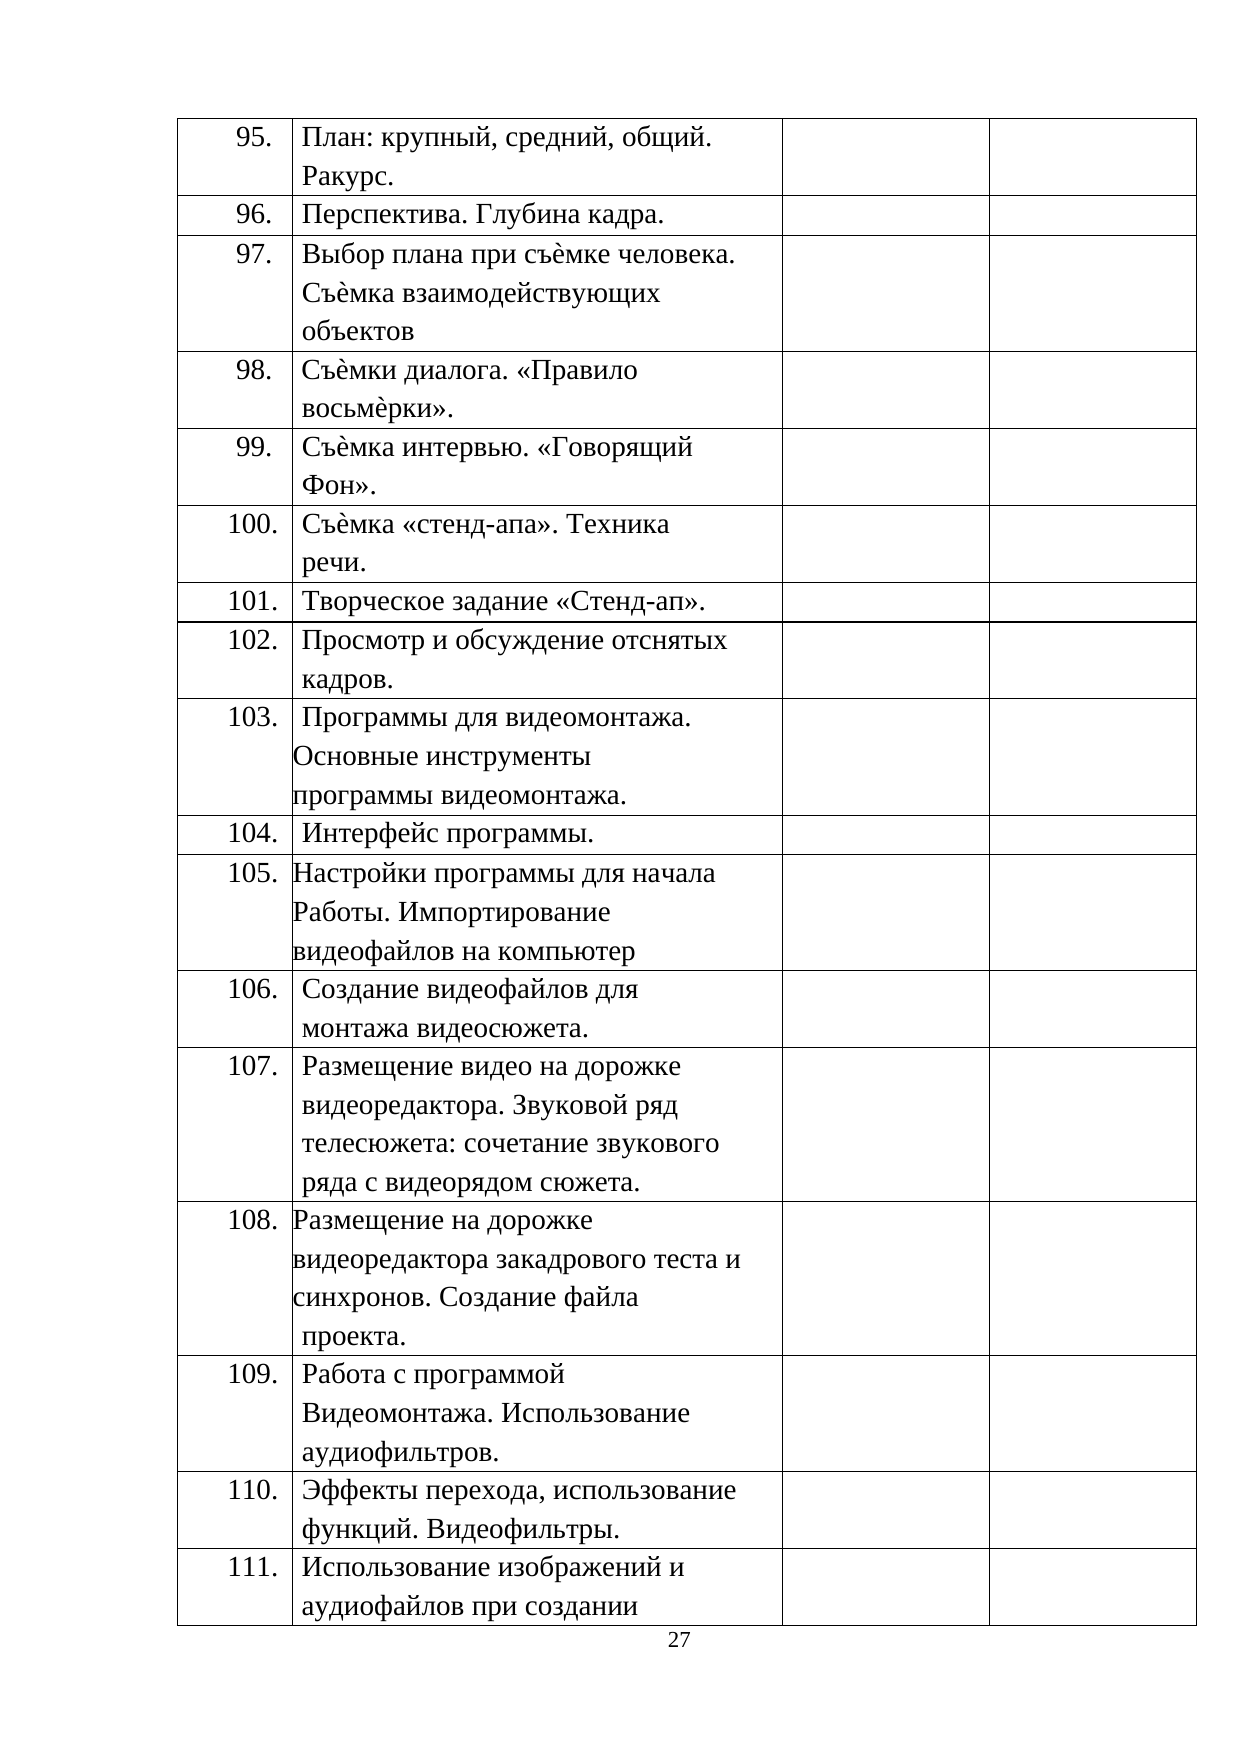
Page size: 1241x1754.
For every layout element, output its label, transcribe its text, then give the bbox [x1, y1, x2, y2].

table_cell 111. [178, 1549, 292, 1625]
table_cell 102. [178, 623, 292, 698]
table_cell Настройки программы для начала Работы. Импортирование видеофайлов на компьютер [293, 855, 782, 970]
table_cell [783, 699, 989, 814]
table_cell [990, 119, 1196, 195]
table_cell Эффекты перехода, использование функций. Видеофильтры. [293, 1472, 782, 1548]
table_cell [990, 1472, 1196, 1548]
table_cell [990, 699, 1196, 814]
table_cell [990, 1202, 1196, 1355]
table_cell Размещение на дорожке видеоредактора закадрового теста и синхронов. Создание файла проекта. [293, 1202, 782, 1355]
table_cell [783, 429, 989, 505]
table_cell 97. [178, 236, 292, 351]
table_cell [990, 352, 1196, 428]
table_cell 108. [178, 1202, 292, 1355]
table_cell 99. [178, 429, 292, 505]
table_cell 100. [178, 506, 292, 582]
table_cell [783, 1048, 989, 1201]
table_cell [783, 971, 989, 1047]
table_cell Программы для видеомонтажа. Основные инструменты программы видеомонтажа. [293, 699, 782, 814]
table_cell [293, 1549, 782, 1625]
table_cell 105. [178, 855, 292, 970]
table_cell [783, 352, 989, 428]
table_cell [990, 236, 1196, 351]
table_cell 96. [178, 196, 292, 235]
table_cell [783, 506, 989, 582]
table_cell 110. [178, 1472, 292, 1548]
table_cell [783, 196, 989, 235]
table_cell [990, 855, 1196, 970]
table_cell 104. [178, 816, 292, 854]
table_cell Творческое задание «Стенд-ап». [293, 583, 782, 621]
table_cell [990, 196, 1196, 235]
table_cell Съѐмки диалога. «Правило восьмѐрки». [293, 352, 782, 428]
table_cell Работа с программой Видеомонтажа. Использование аудиофильтров. [293, 1356, 782, 1471]
table_cell Перспектива. Глубина кадра. [293, 196, 782, 235]
table_cell Интерфейс программы. [293, 816, 782, 854]
table_cell 95. [178, 119, 292, 195]
table_cell [990, 429, 1196, 505]
table_cell Создание видеофайлов для монтажа видеосюжета. [293, 971, 782, 1047]
table_cell Съѐмка «стенд-апа». Техника речи. [293, 506, 782, 582]
table_cell [783, 1549, 989, 1625]
table_cell План: крупный, средний, общий. Ракурс. [293, 119, 782, 195]
table_cell Съѐмка интервью. «Говорящий Фон». [293, 429, 782, 505]
table_cell [783, 816, 989, 854]
table_cell [783, 119, 989, 195]
table_cell 109. [178, 1356, 292, 1471]
table_cell [990, 1048, 1196, 1201]
table_cell 103. [178, 699, 292, 814]
table_cell [783, 1472, 989, 1548]
table_cell Просмотр и обсуждение отснятых кадров. [293, 623, 782, 698]
table_cell [783, 583, 989, 621]
table_cell [990, 971, 1196, 1047]
table_cell [990, 506, 1196, 582]
table_cell [990, 583, 1196, 621]
table_cell [990, 816, 1196, 854]
table_cell [783, 236, 989, 351]
table_cell [783, 1202, 989, 1355]
table_cell 106. [178, 971, 292, 1047]
table_cell [990, 623, 1196, 698]
table_cell [783, 855, 989, 970]
table_cell Размещение видео на дорожке видеоредактора. Звуковой ряд телесюжета: сочетание звукового ряда с видеорядом сюжета. [293, 1048, 782, 1201]
table_cell 98. [178, 352, 292, 428]
table_cell [990, 1356, 1196, 1471]
table_cell 101. [178, 583, 292, 621]
table_cell [783, 623, 989, 698]
table_cell Выбор плана при съѐмке человека. Съѐмка взаимодействующих объектов [293, 236, 782, 351]
table_cell [783, 1356, 989, 1471]
table_cell [990, 1549, 1196, 1625]
table_cell 107. [178, 1048, 292, 1201]
